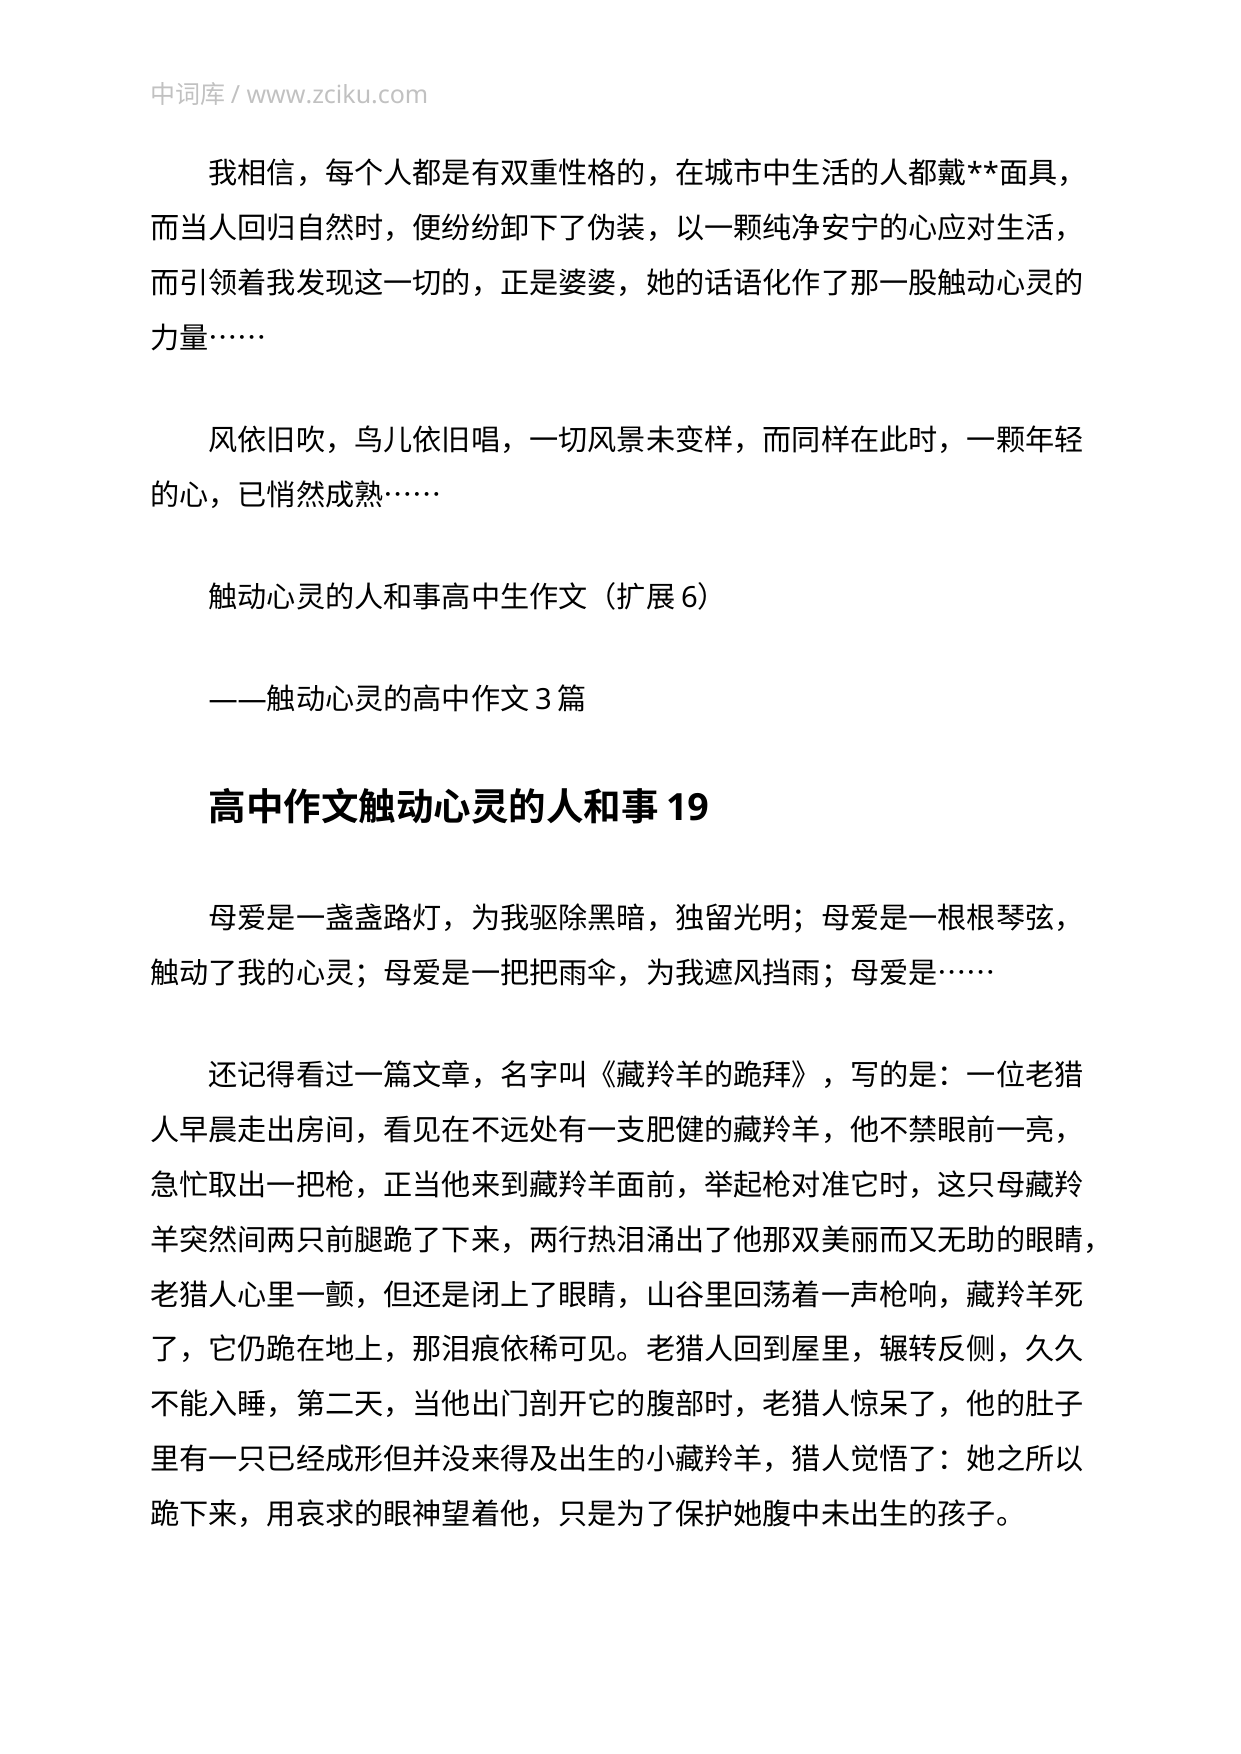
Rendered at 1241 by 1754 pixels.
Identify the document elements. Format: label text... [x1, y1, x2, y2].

text ——触动心灵的高中作文3篇 [150, 675, 1090, 718]
text 母爱是一盏盏路灯，为我驱除黑暗，独留光明；母爱是一根根琴弦，触动了我的心灵；母爱是一把把雨伞，为我遮风挡雨；母爱是…… [150, 895, 1090, 992]
text 风依旧吹，鸟儿依旧唱，一切风景未变样，而同样在此时，一颗年轻的心，已悄然成熟…… [150, 417, 1090, 514]
text 还记得看过一篇文章，名字叫《藏羚羊的跪拜》，写的是：一位老猎人早晨走出房间，看见在不远处有一支肥健的藏羚羊，他不禁眼前一亮，急忙取出一把枪，正当他来到藏羚羊面前，举起枪对准它时，这只母藏羚羊突然间两只前腿跪了下来，两行热泪涌出了他那双美丽而又无助的眼睛，老猎人心里一颤，但还是闭上了眼睛，山谷里回荡着一声枪响，藏羚羊死了，它仍跪在地上，那泪痕依稀可见。老猎人回到屋里，辗转反侧，久久不能入睡，第二天，当他出门剖开它的腹部时，老猎人惊呆了，他的肚子里有一只已经成形但并没来得及出生的小藏羚羊，猎人觉悟了：她之所以跪下来，用哀求的眼神望着他，只是为了保护她腹中未出生的孩子。 [150, 1051, 1090, 1533]
text 高中作文触动心灵的人和事19 [150, 777, 1090, 832]
text 触动心灵的人和事高中生作文（扩展6） [150, 573, 1090, 616]
text 我相信，每个人都是有双重性格的，在城市中生活的人都戴**面具，而当人回归自然时，便纷纷卸下了伪装，以一颗纯净安宁的心应对生活，而引领着我发现这一切的，正是婆婆，她的话语化作了那一股触动心灵的力量…… [150, 150, 1090, 357]
